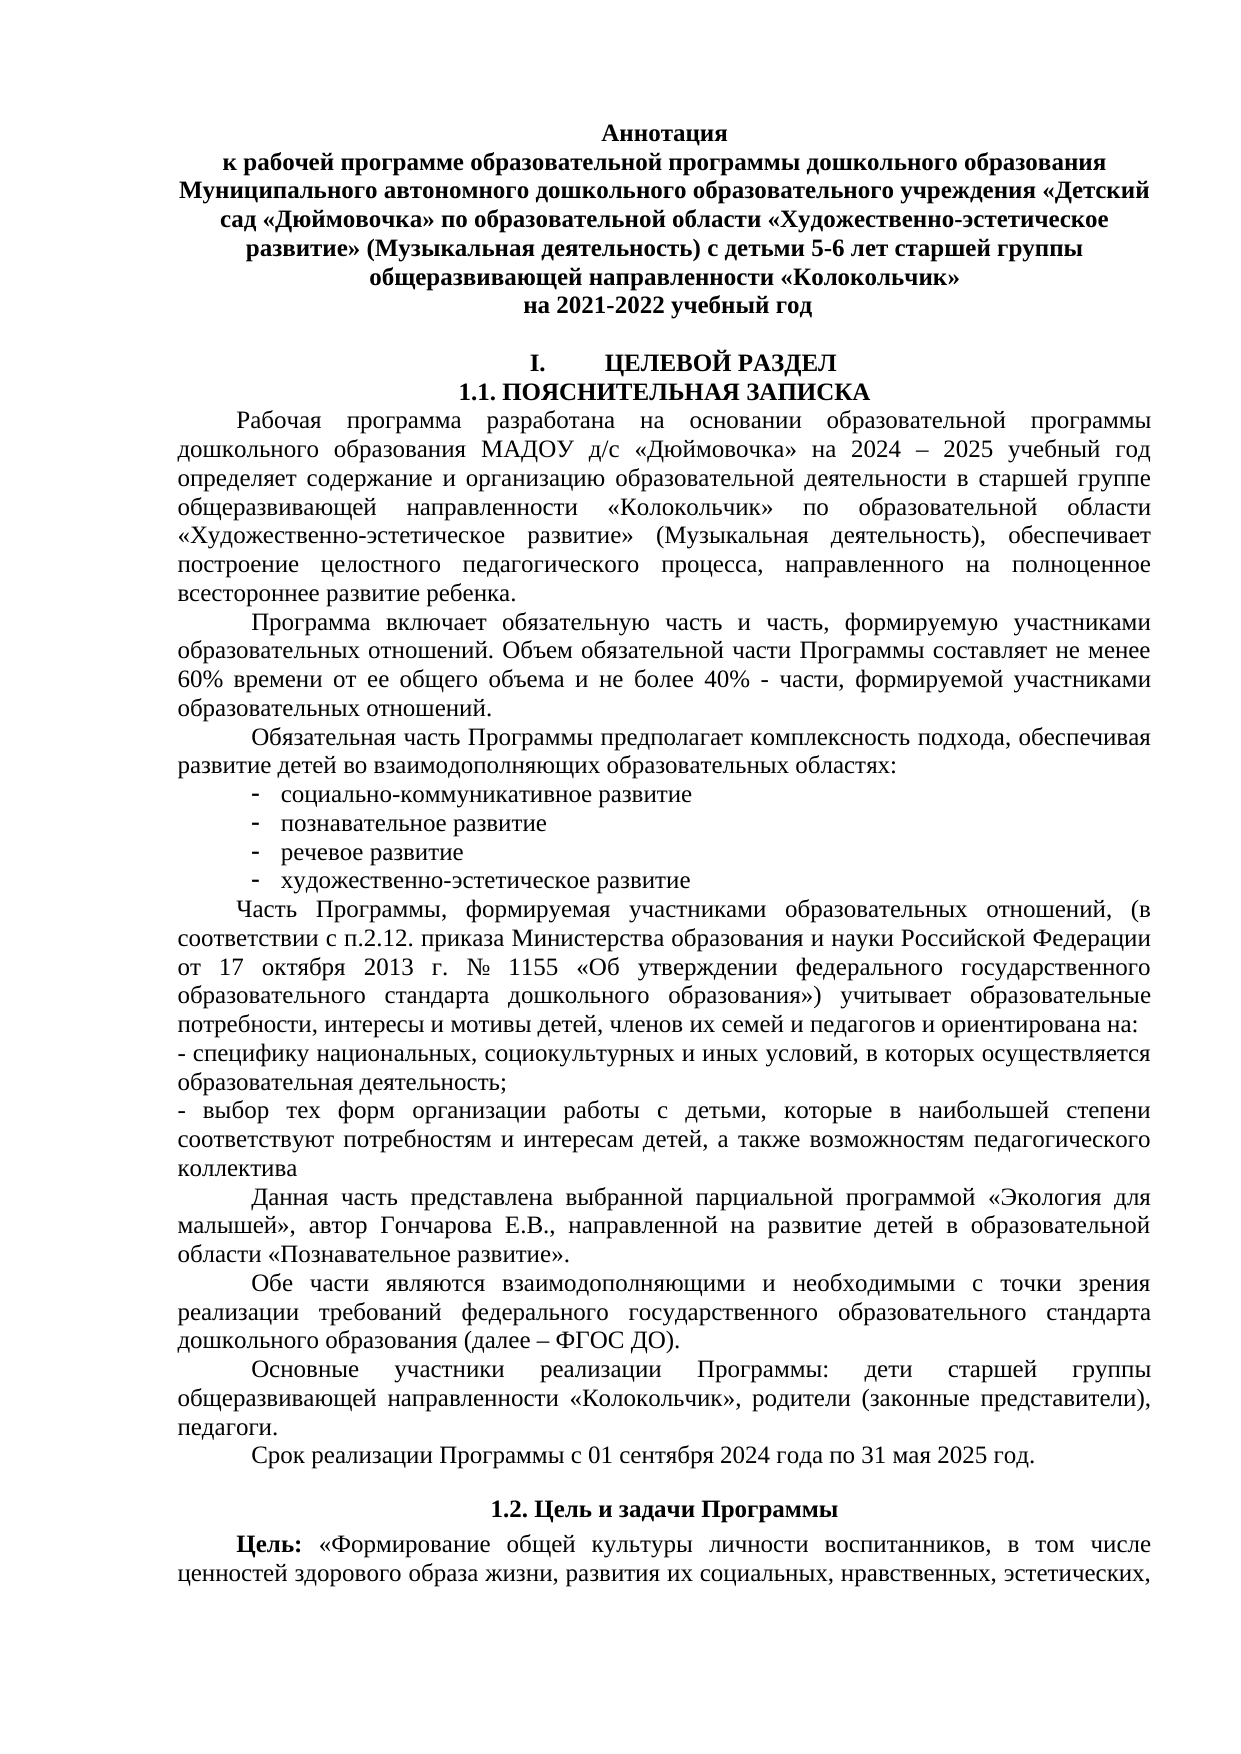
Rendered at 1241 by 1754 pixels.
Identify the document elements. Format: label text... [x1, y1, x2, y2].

text Аннотация [177, 118, 1152, 147]
text на 2021-2022 учебный год [177, 291, 1152, 319]
text Программа включает обязательную часть и часть, формируемую участниками образовательных отношений. Объем обязательной части Программы составляет не менее 60% времени от ее общего объема и не более 40% - части, формируемой участниками образовательных отношений. [177, 607, 1152, 722]
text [177, 1529, 1152, 1587]
list художественно-эстетическое развитие [177, 866, 1152, 894]
text 1.1. ПОЯСНИТЕЛЬНАЯ ЗАПИСКА [177, 377, 1152, 406]
list речевое развитие [177, 837, 1152, 866]
text Рабочая программа разработана на основании образовательной программы дошкольного образования МАДОУ д/с «Дюймовочка» на 2024 – 2025 учебный год определяет содержание и организацию образовательной деятельности в старшей группе общеразвивающей направленности «Колокольчик» по образовательной области «Художественно-эстетическое развитие» (Музыкальная деятельность), обеспечивает построение целостного педагогического процесса, направленного на полноценное всестороннее развитие ребенка. [177, 406, 1152, 607]
text Основные участники реализации Программы: дети старшей группы общеразвивающей направленности «Колокольчик», родители (законные представители), педагоги. [177, 1354, 1152, 1441]
text 1.2. Цель и задачи Программы [177, 1494, 1152, 1523]
text - специфику национальных, социокультурных и иных условий, в которых осуществляется образовательная деятельность; [177, 1038, 1152, 1096]
text к рабочей программе образовательной программы дошкольного образования Муниципального автономного дошкольного образовательного учреждения «Детский сад «Дюймовочка» по образовательной области «Художественно-эстетическое развитие» (Музыкальная деятельность) с детьми 5-6 лет старшей группы общеразвивающей направленности «Колокольчик» [177, 147, 1152, 291]
text Часть Программы, формируемая участниками образовательных отношений, (в соответствии с п.2.12. приказа Министерства образования и науки Российской Федерации от 17 октября 2013 г. № 1155 «Об утверждении федерального государственного образовательного стандарта дошкольного образования») учитывает образовательные потребности, интересы и мотивы детей, членов их семей и педагогов и ориентирована на: [177, 894, 1152, 1038]
text - выбор тех форм организации работы с детьми, которые в наибольшей степени соответствуют потребностям и интересам детей, а также возможностям педагогического коллектива [177, 1096, 1152, 1182]
list ЦЕЛЕВОЙ РАЗДЕЛ [215, 348, 1152, 377]
text Данная часть представлена выбранной парциальной программой «Экология для малышей», автор Гончарова Е.В., направленной на развитие детей в образовательной области «Познавательное развитие». [177, 1182, 1152, 1268]
text Обе части являются взаимодополняющими и необходимыми с точки зрения реализации требований федерального государственного образовательного стандарта дошкольного образования (далее – ФГОС ДО). [177, 1268, 1152, 1354]
list социально-коммуникативное развитие [177, 779, 1152, 808]
text Срок реализации Программы с 01 сентября 2024 года по 31 мая 2025 год. [177, 1441, 1152, 1469]
list познавательное развитие [177, 808, 1152, 837]
text Обязательная часть Программы предполагает комплексность подхода, обеспечивая развитие детей во взаимодополняющих образовательных областях: [177, 722, 1152, 779]
